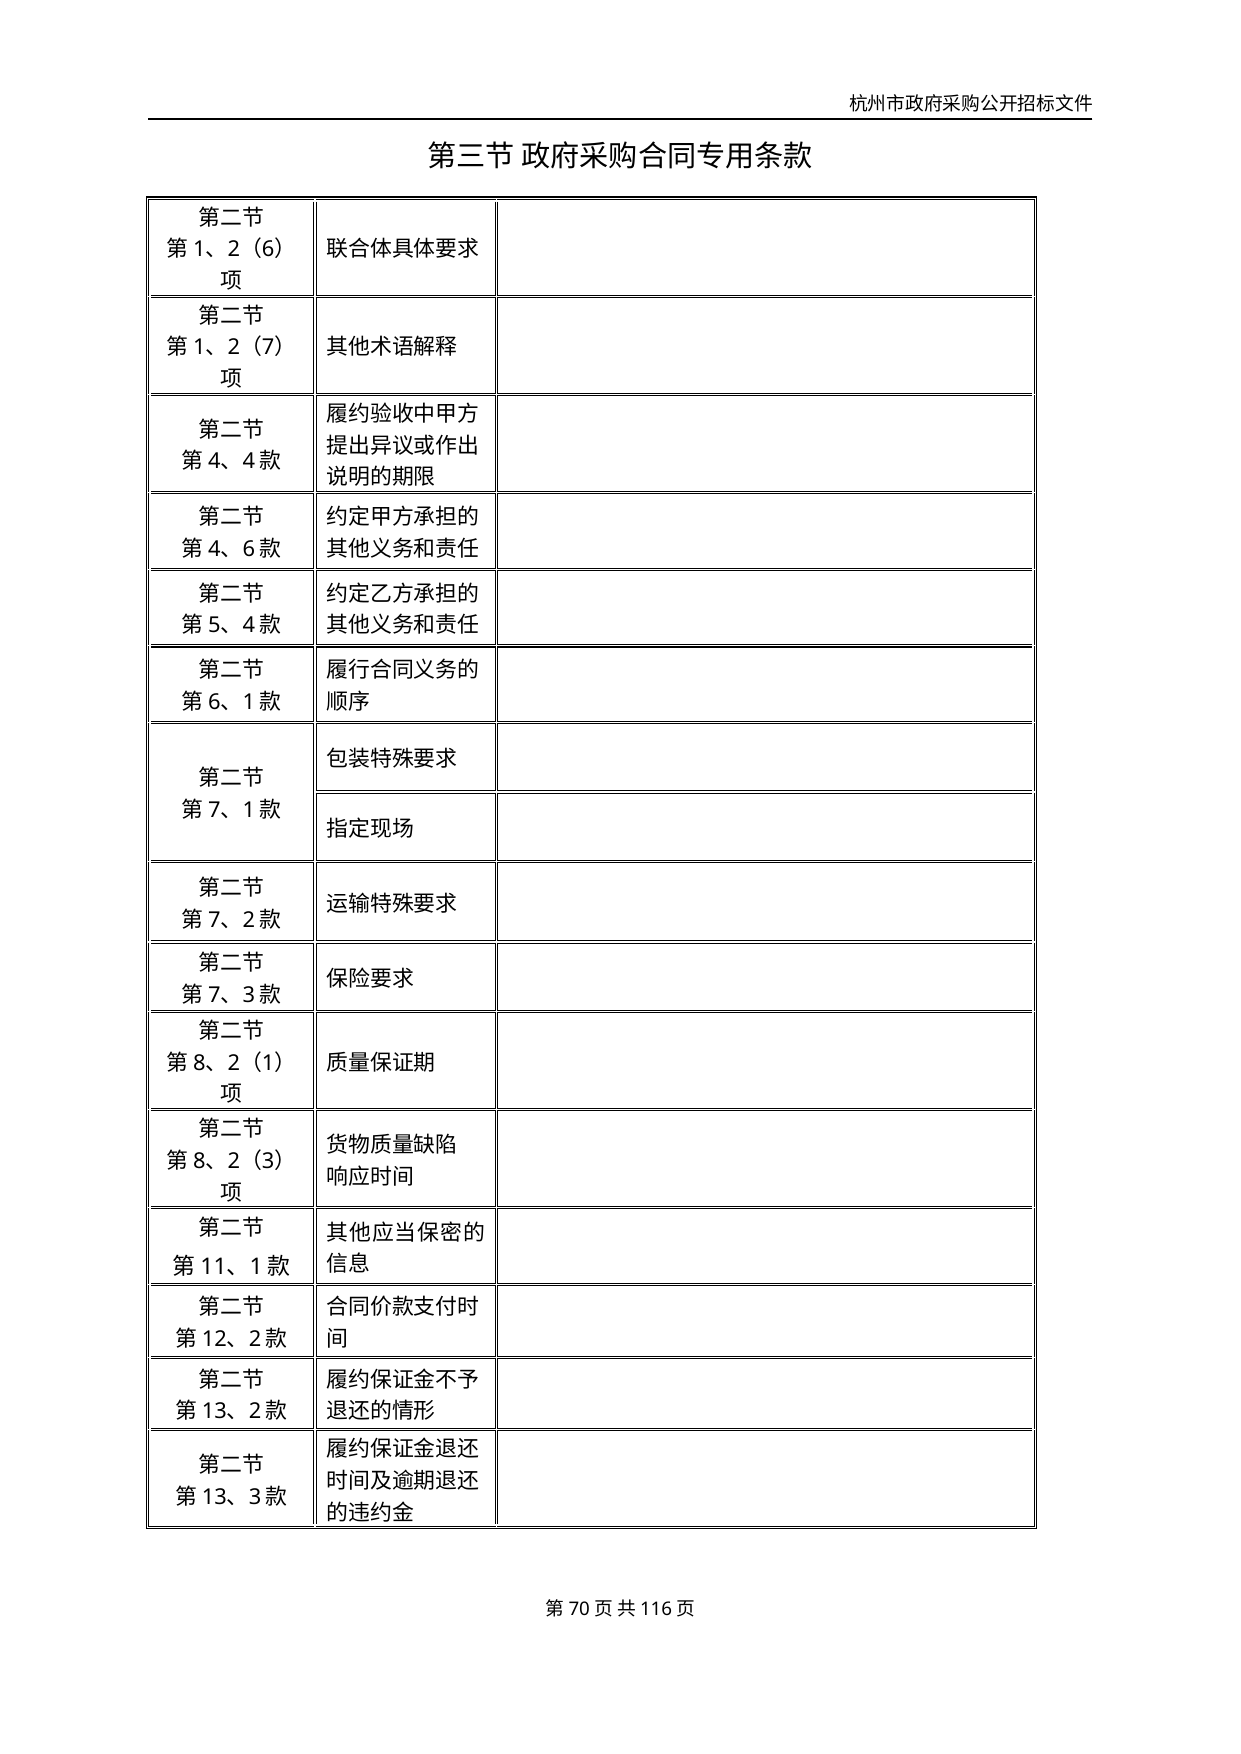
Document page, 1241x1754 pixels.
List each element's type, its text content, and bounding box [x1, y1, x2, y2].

table_cell 其他术语解释 [317, 298, 495, 393]
table_cell 其他应当保密的信息 [317, 1209, 495, 1283]
table_cell [498, 1010, 1034, 1108]
table_cell 运输特殊要求 [317, 863, 495, 940]
table_cell [496, 790, 1035, 860]
table_cell 第二节 第13、2款 [149, 1356, 313, 1428]
table_cell 第二节 第7、3款 [148, 940, 315, 1010]
table_cell 第二节 第1、2（7）项 [149, 295, 313, 393]
table_cell 第二节 第8、2（3）项 [148, 1108, 315, 1206]
table_cell [496, 860, 1035, 940]
table_cell [496, 1428, 1035, 1526]
table_cell 第二节 第5、4款 [149, 568, 313, 644]
table_cell [498, 568, 1034, 644]
table_cell 货物质量缺陷 响应时间 [317, 1111, 495, 1206]
table_cell [498, 295, 1034, 393]
table_cell 保险要求 [317, 944, 495, 1010]
table_cell 第二节 第4、4款 [148, 393, 315, 491]
table_header 联合体具体要求 [315, 200, 496, 294]
table_cell 合同价款支付时间 [317, 1286, 495, 1356]
table_cell 第二节 第7、2款 [148, 860, 315, 940]
table_cell 约定甲方承担的其他义务和责任 [317, 494, 495, 568]
table_cell 约定乙方承担的其他义务和责任 [317, 571, 495, 644]
table_cell [496, 1283, 1035, 1356]
subtitle 第三节 政府采购合同专用条款 [148, 133, 1092, 175]
table_cell 第二节 第12、2款 [148, 1283, 315, 1356]
table_cell 第二节 第4、6款 [148, 491, 315, 568]
table_cell 第二节 第6、1款 [148, 644, 315, 721]
table_header [496, 200, 1034, 294]
table_cell 第二节 第13、3款 [148, 1428, 315, 1526]
table_cell 指定现场 [317, 794, 495, 860]
table_cell 第二节 第8、2（1）项 [149, 1010, 313, 1108]
table_cell [496, 940, 1035, 1010]
table_cell 履约保证金不予退还的情形 [317, 1359, 495, 1428]
table_cell 第二节 第11、1款 [148, 1206, 315, 1283]
table_cell 质量保证期 [317, 1013, 495, 1108]
table_cell [496, 491, 1035, 568]
table_cell [496, 1206, 1035, 1283]
table_cell [496, 1108, 1035, 1206]
table_cell 履行合同义务的顺序 [317, 648, 495, 721]
table_cell 包装特殊要求 [317, 724, 495, 790]
table_cell [496, 393, 1035, 491]
table_cell 第二节 第7、1款 [148, 721, 315, 860]
table_header 第二节 第1、2（6）项 [149, 198, 315, 294]
table_cell [496, 644, 1035, 721]
table_cell [498, 1356, 1034, 1428]
table_cell [496, 721, 1035, 790]
table_cell 履约验收中甲方提出异议或作出说明的期限 [317, 396, 495, 491]
table_cell 履约保证金退还时间及逾期退还的违约金 [315, 1431, 496, 1526]
